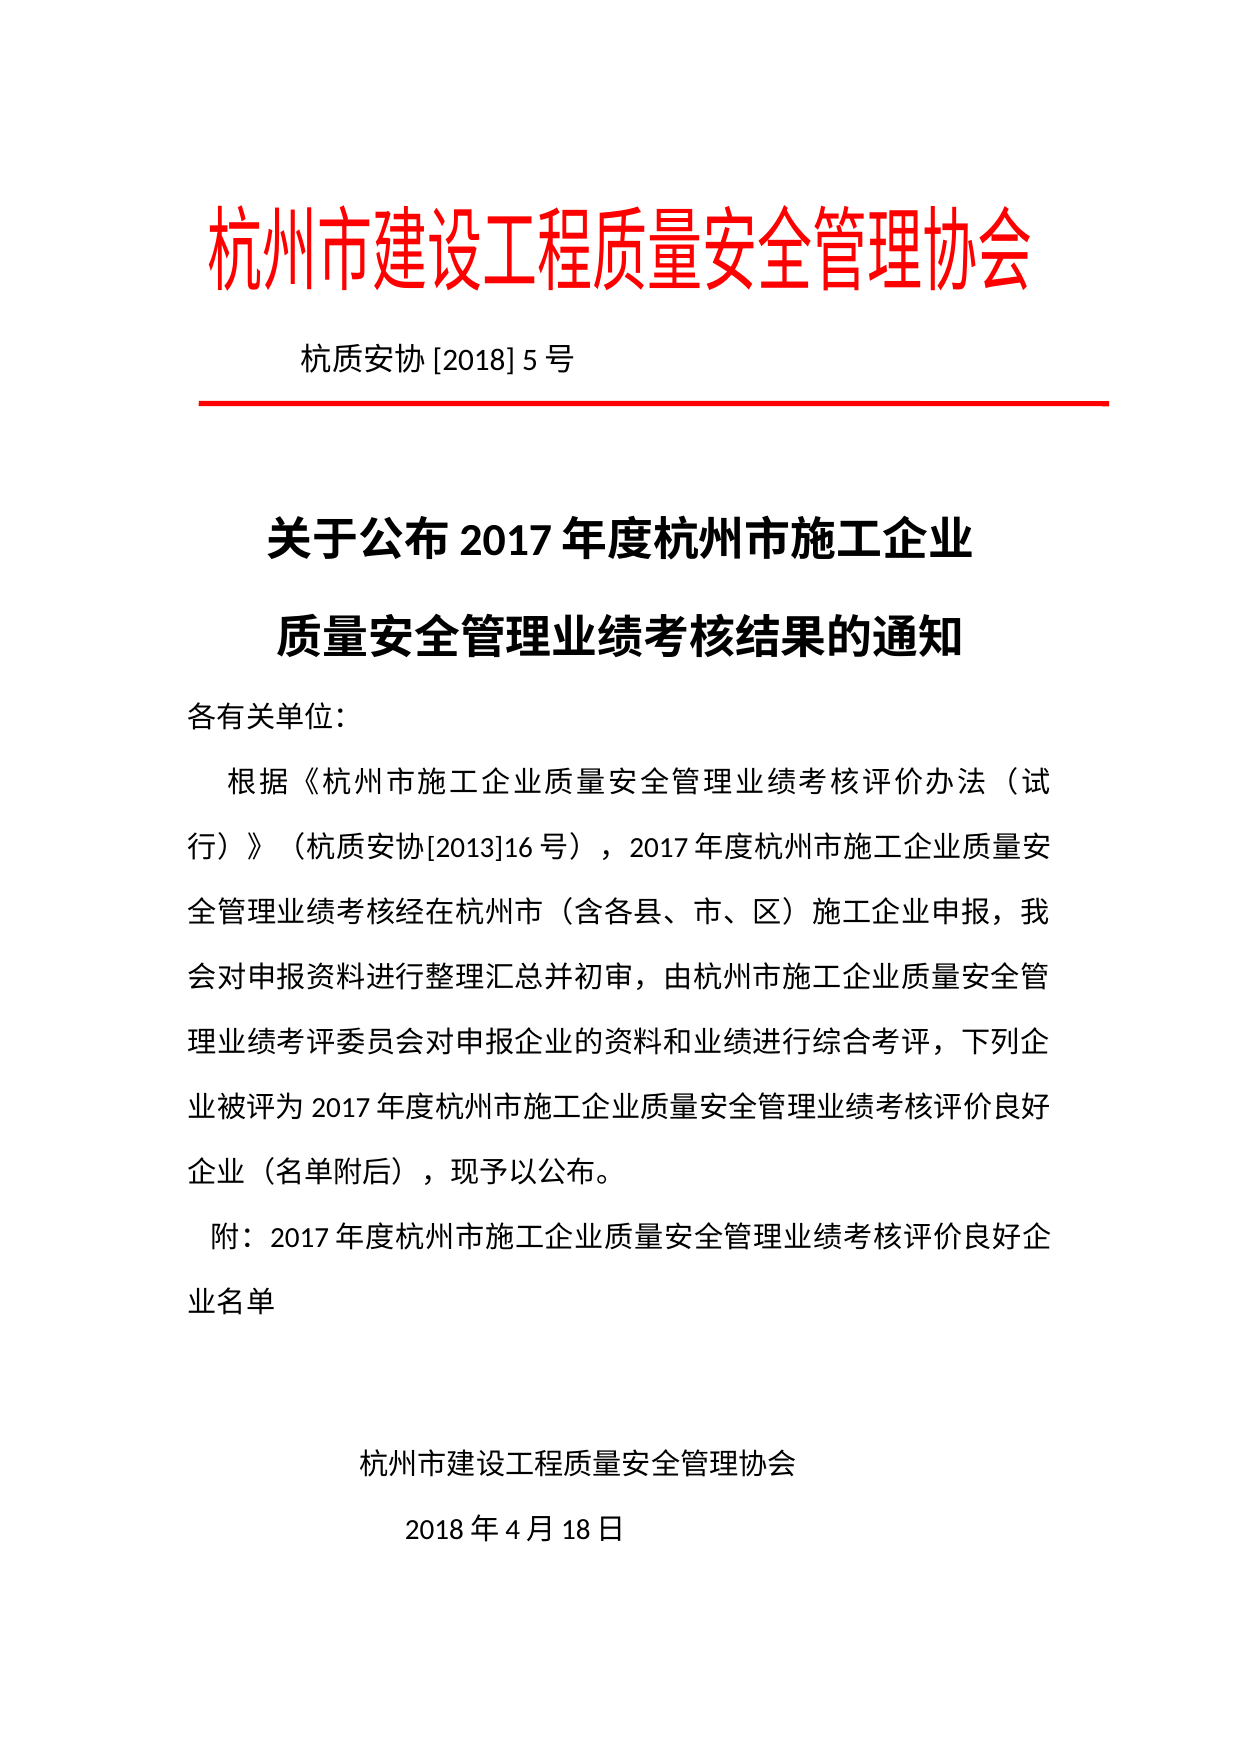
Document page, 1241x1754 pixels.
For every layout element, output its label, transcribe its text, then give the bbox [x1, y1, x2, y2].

text 各有关单位： [187, 682, 1053, 747]
text 2018年4月18日 [187, 1494, 1053, 1559]
text 质量安全管理业绩考核结果的通知 [187, 584, 1053, 682]
text 杭州市建设工程质量安全管理协会 [187, 162, 1053, 324]
text 根据《杭州市施工企业质量安全管理业绩考核评价办法（试行）》（杭质安协[2013]16号），2017年度杭州市施工企业质量安全管理业绩考核经在杭州市（含各县、市、区）施工企业申报，我会对申报资料进行整理汇总并初审，由杭州市施工企业质量安全管理业绩考评委员会对申报企业的资料和业绩进行综合考评，下列企业被评为2017年度杭州市施工企业质量安全管理业绩考核评价良好企业（名单附后），现予以公布。 [187, 747, 1053, 1202]
text 附：2017年度杭州市施工企业质量安全管理业绩考核评价良好企业名单 [187, 1202, 1053, 1332]
text 杭州市建设工程质量安全管理协会 [187, 1429, 1053, 1494]
text 关于公布2017年度杭州市施工企业 [187, 487, 1053, 584]
text 杭质安协 [2018] 5号 [187, 324, 1053, 389]
